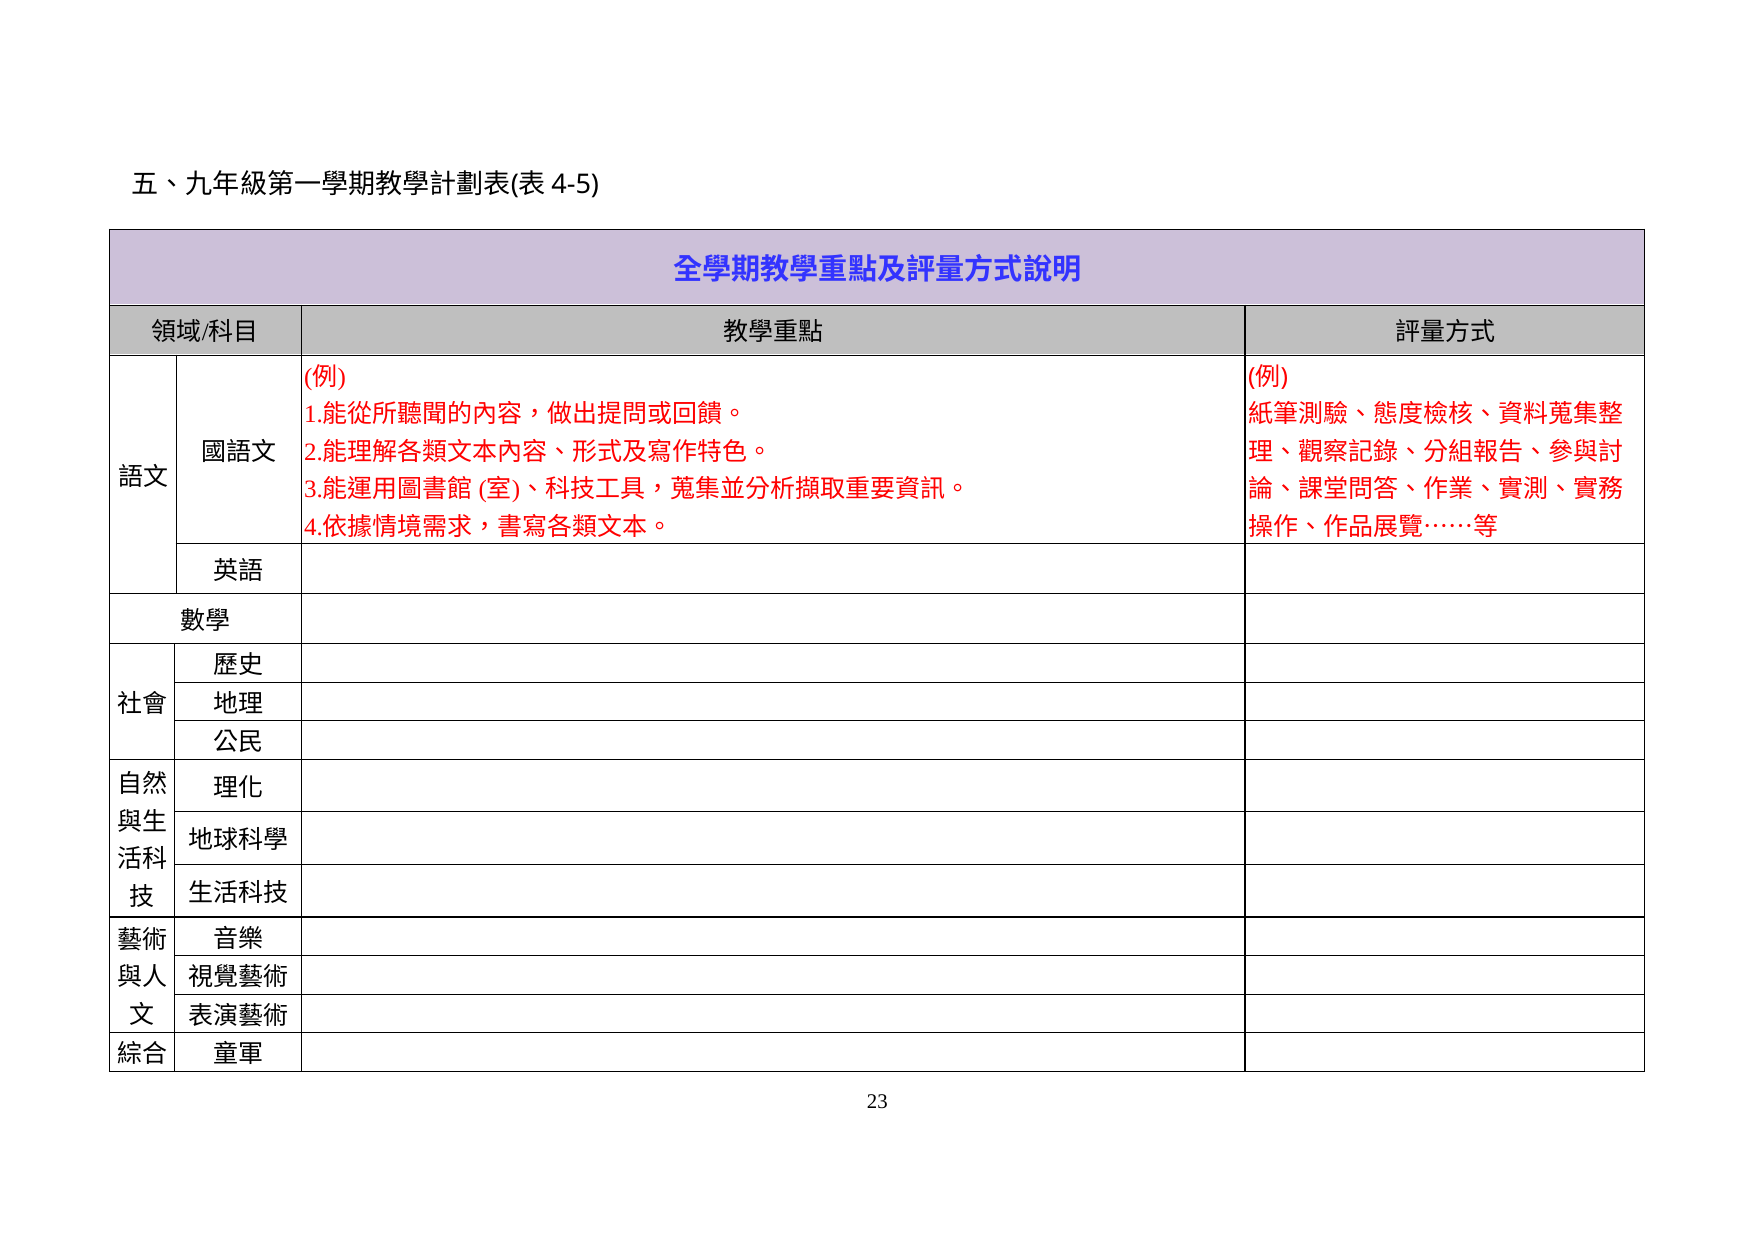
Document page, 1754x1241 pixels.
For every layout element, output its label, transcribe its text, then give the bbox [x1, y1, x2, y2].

table_cell [302, 865, 1244, 916]
table_cell [302, 594, 1244, 643]
table_cell [1246, 644, 1644, 682]
table_cell (例) 1.能從所聽聞的內容，做出提問或回饋。 2.能理解各類文本內容、形式及寫作特色。 3.能運用圖書館 (室)、科技工具，蒐集並分析擷取重要資訊。 4.依據情境需求，書寫各類文本。 [302, 356, 1244, 543]
table_cell [302, 644, 1244, 682]
table_cell (例) 紙筆測驗、態度檢核、資料蒐集整理、觀察記錄、分組報告、參與討論、課堂問答、作業、實測、實務操作、作品展覽……等 [1246, 356, 1644, 543]
text 五、九年級第一學期教學計劃表(表4-5) [131, 144, 1648, 219]
table_cell [302, 1033, 1244, 1071]
table_cell 國語文 [177, 356, 301, 543]
table_cell [1246, 544, 1644, 593]
table_cell 表演藝術 [175, 995, 301, 1032]
table_cell 生活科技 [175, 865, 301, 916]
table_cell [302, 995, 1244, 1032]
table_cell [302, 956, 1244, 993]
table_cell 英語 [177, 544, 301, 593]
table_cell 視覺藝術 [175, 956, 301, 993]
table_cell [1246, 683, 1644, 720]
table_cell 地球科學 [175, 812, 301, 864]
table_cell 公民 [175, 721, 301, 759]
table_cell 社會 [110, 644, 174, 759]
table_header 全學期教學重點及評量方式說明 [110, 230, 1644, 304]
table_cell [302, 918, 1244, 955]
table_cell 綜合活動 [110, 1033, 174, 1071]
table_cell [302, 721, 1244, 759]
table_cell [302, 683, 1244, 720]
table_cell [1246, 956, 1644, 993]
table_cell [1246, 1033, 1644, 1071]
table_cell [1246, 918, 1644, 955]
table_cell 音樂 [175, 918, 301, 955]
table_cell 藝術與人文 [110, 918, 174, 1032]
table_cell [1246, 721, 1644, 759]
table_cell [302, 544, 1244, 593]
table_cell [302, 812, 1244, 864]
table_cell 領域/科目 [110, 306, 301, 354]
table_cell [1246, 995, 1644, 1032]
table_cell 評量方式 [1246, 306, 1644, 354]
table_cell 歷史 [175, 644, 301, 682]
table_cell 語文 [110, 356, 176, 593]
table_cell [1246, 812, 1644, 864]
table_cell [1246, 865, 1644, 916]
table_cell 地理 [175, 683, 301, 720]
table_cell 教學重點 [302, 306, 1244, 354]
table_cell 童軍 [175, 1033, 301, 1071]
table_cell 數學 [110, 594, 301, 643]
table_cell [302, 760, 1244, 811]
table_cell [1246, 760, 1644, 811]
table_cell [1246, 594, 1644, 643]
table_cell 自然與生活科技 [110, 760, 174, 916]
table_cell 理化 [175, 760, 301, 811]
